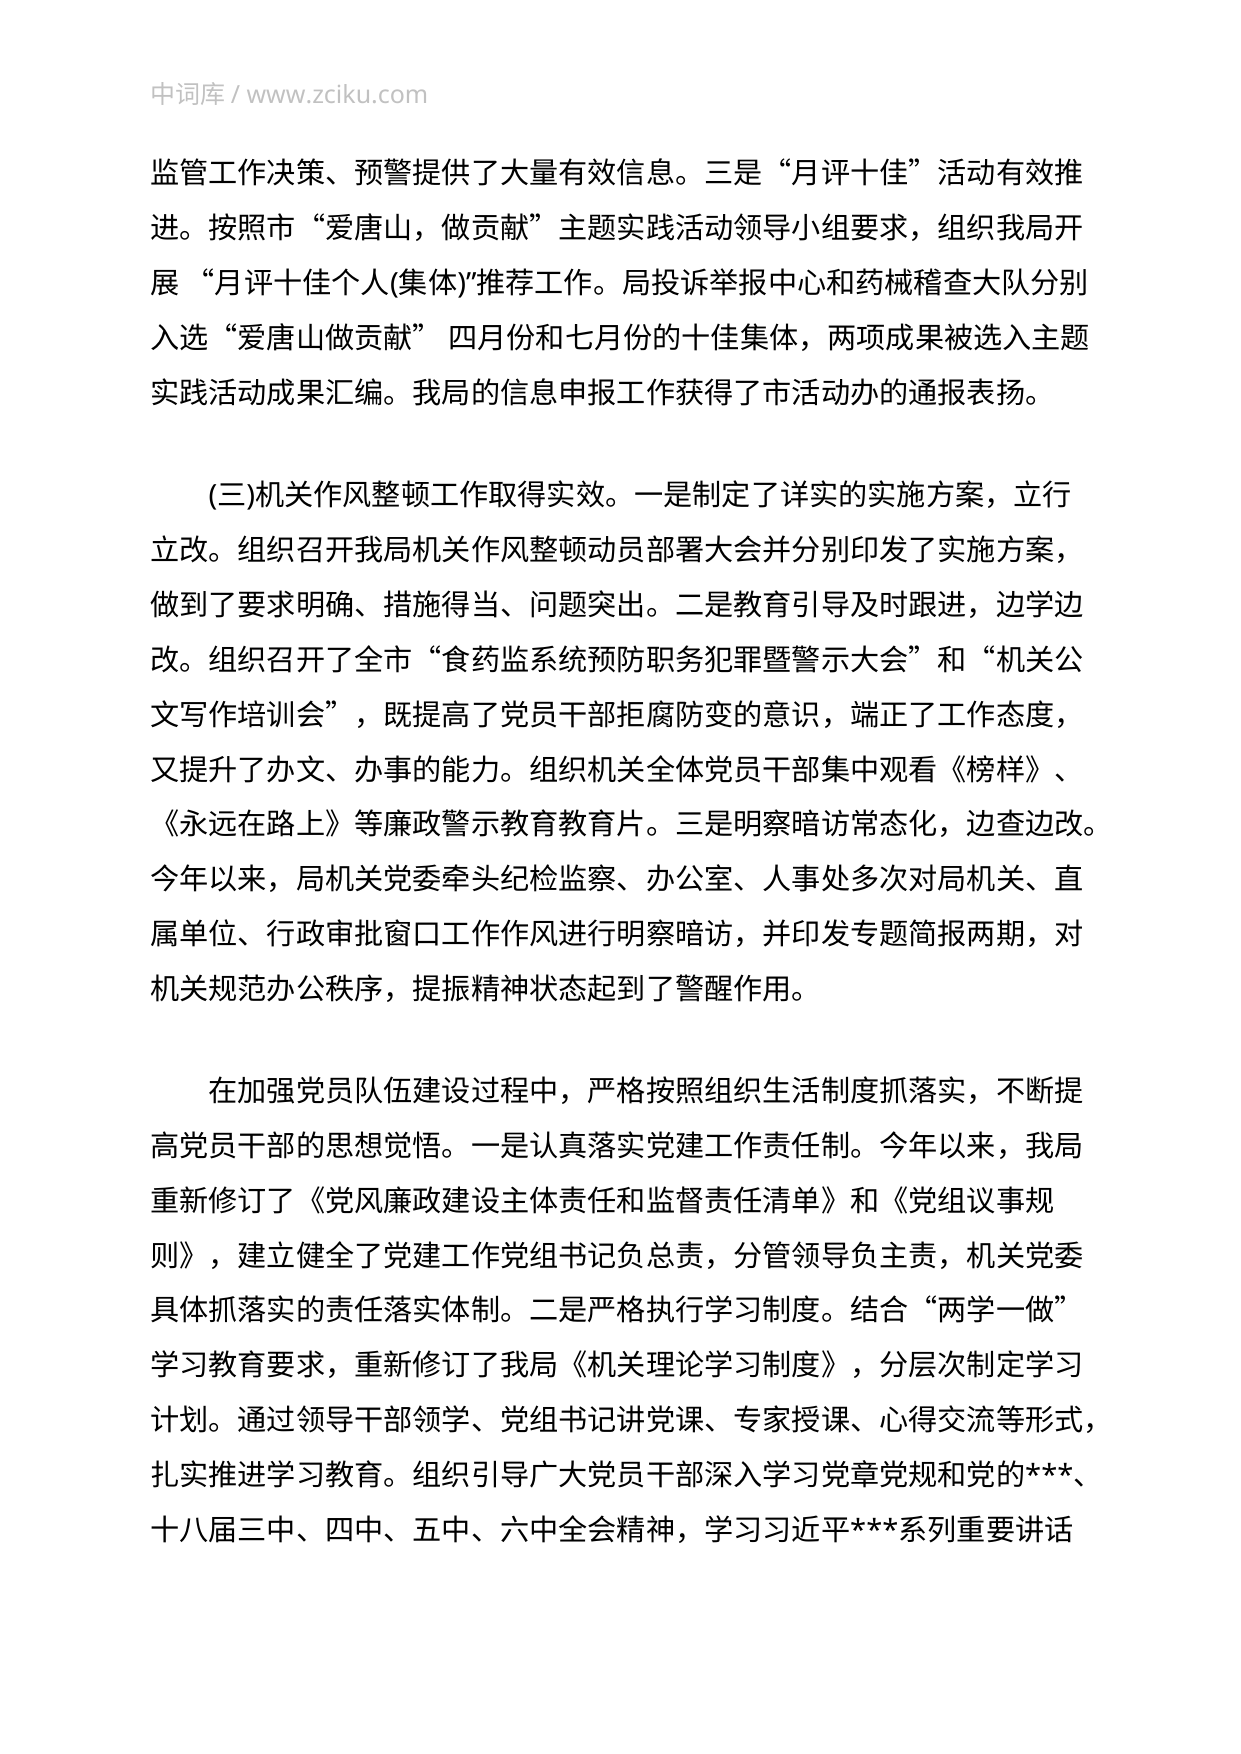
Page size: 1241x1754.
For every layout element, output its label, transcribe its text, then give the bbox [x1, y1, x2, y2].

text (三)机关作风整顿工作取得实效。一是制定了详实的实施方案，立行立改。组织召开我局机关作风整顿动员部署大会并分别印发了实施方案，做到了要求明确、措施得当、问题突出。二是教育引导及时跟进，边学边改。组织召开了全市“食药监系统预防职务犯罪暨警示大会”和“机关公文写作培训会”，既提高了党员干部拒腐防变的意识，端正了工作态度，又提升了办文、办事的能力。组织机关全体党员干部集中观看《榜样》、《永远在路上》等廉政警示教育教育片。三是明察暗访常态化，边查边改。今年以来，局机关党委牵头纪检监察、办公室、人事处多次对局机关、直属单位、行政审批窗口工作作风进行明察暗访，并印发专题简报两期，对机关规范办公秩序，提振精神状态起到了警醒作用。 [150, 471, 1090, 1008]
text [150, 150, 1090, 412]
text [150, 1067, 1090, 1549]
